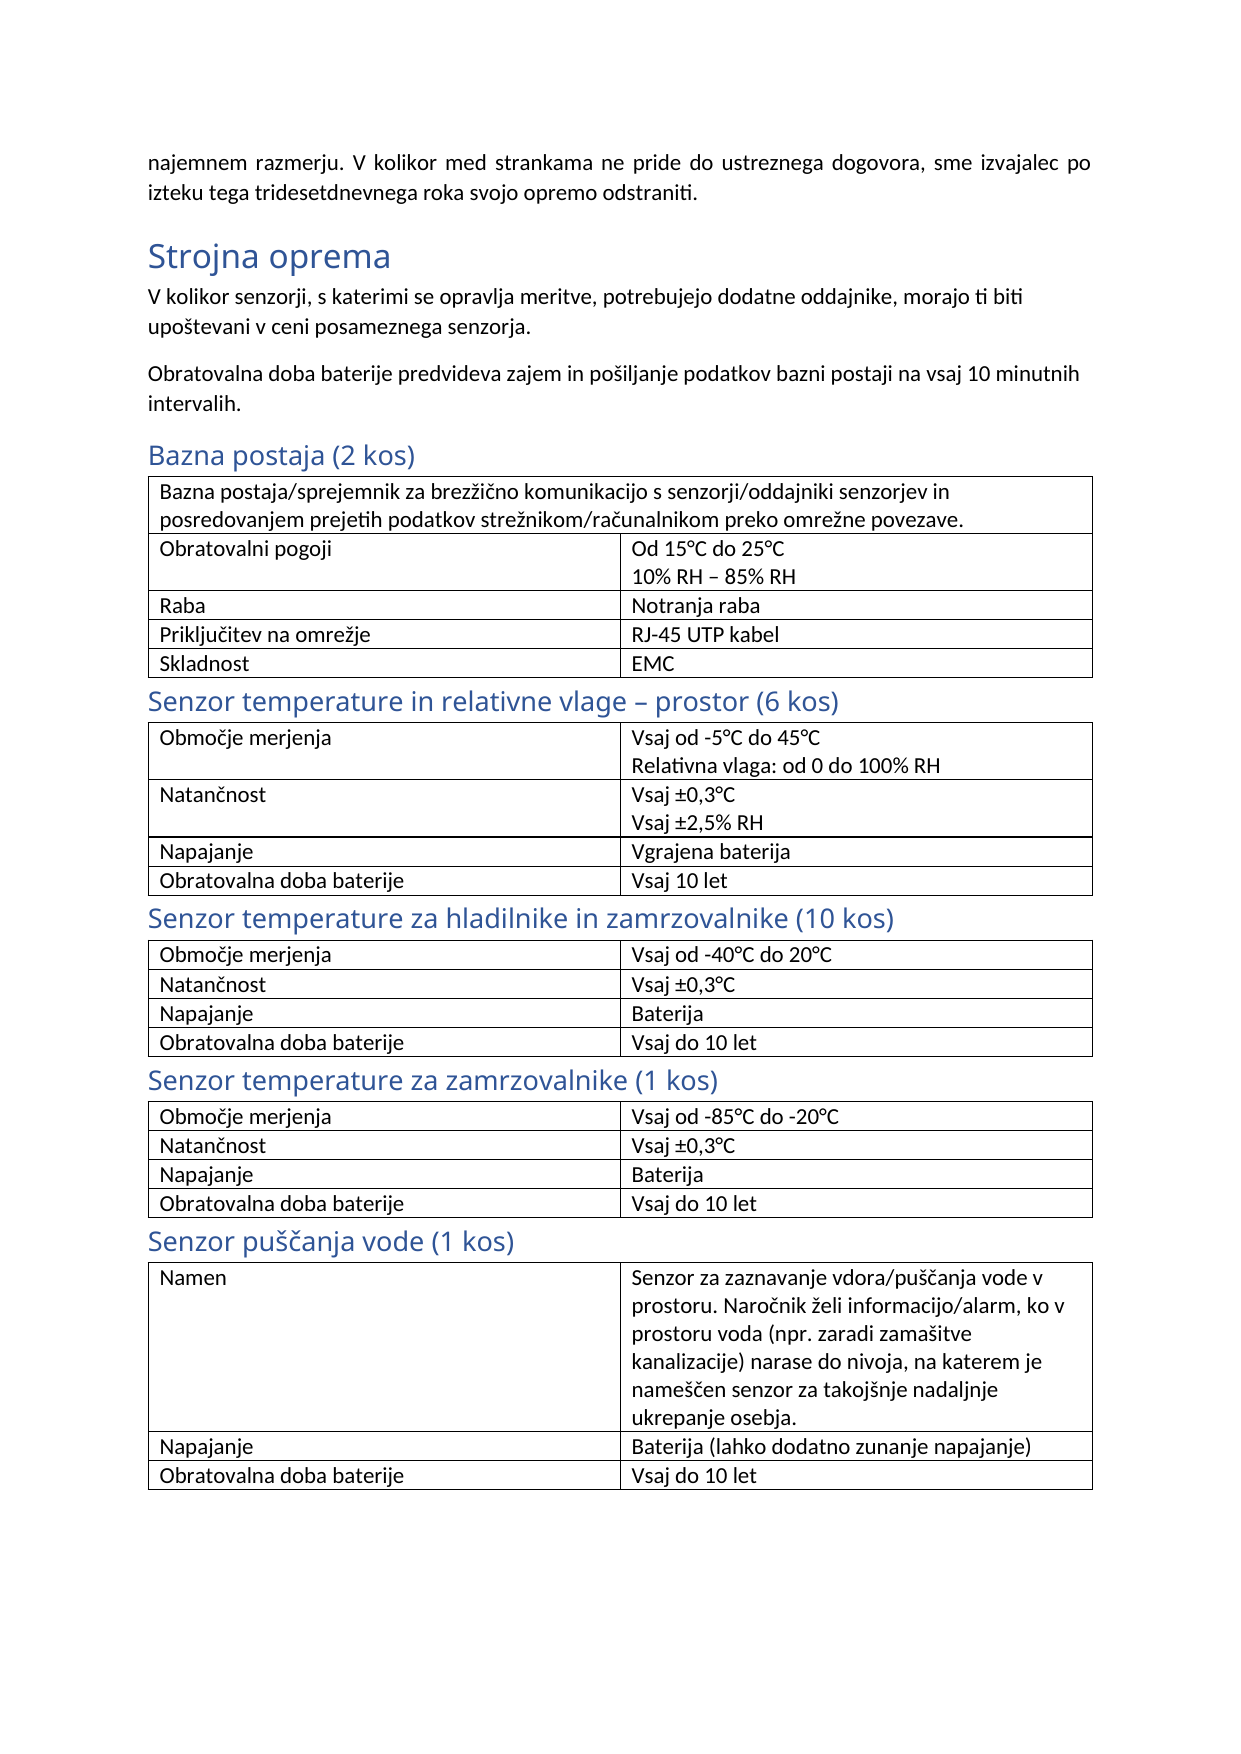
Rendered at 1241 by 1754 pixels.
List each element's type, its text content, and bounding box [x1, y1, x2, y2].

text Obratovalna doba baterije predvideva zajem in pošiljanje podatkov bazni postaji na vsaj 10 minutnih intervalih. [148, 359, 1093, 417]
table_cell Vsaj ±0,3°C Vsaj ±2,5% RH [621, 780, 1092, 836]
subtitle Senzor temperature za zamrzovalnike (1 kos) [148, 1061, 1093, 1098]
table_cell Vsaj do 10 let [621, 1028, 1092, 1056]
table_cell Notranja raba [621, 591, 1092, 619]
table_header Vsaj od -85°C do -20°C [621, 1102, 1092, 1130]
table_cell Vsaj ±0,3°C [621, 1131, 1092, 1159]
table_cell Obratovalna doba baterije [149, 1028, 620, 1056]
table_cell Raba [149, 591, 620, 619]
table_header Območje merjenja [149, 1102, 620, 1130]
table_cell Vsaj do 10 let [621, 1461, 1092, 1489]
table_cell Natančnost [149, 780, 620, 836]
table_cell Priključitev na omrežje [149, 620, 620, 648]
table_cell Vsaj ±0,3°C [621, 970, 1092, 998]
table_cell RJ-45 UTP kabel [621, 620, 1092, 648]
table_cell Vsaj 10 let [621, 867, 1092, 894]
table_header Bazna postaja/sprejemnik za brezžično komunikacijo s senzorji/oddajniki senzorjev in posredovanjem prejetih podatkov strežnikom/računalnikom preko omrežne povezave. [149, 477, 1092, 533]
table_header Območje merjenja [149, 723, 620, 779]
table_header Senzor za zaznavanje vdora/puščanja vode v prostoru. Naročnik želi informacijo/alarm, ko v prostoru voda (npr. zaradi zamašitve kanalizacije) narase do nivoja, na katerem je nameščen senzor za takojšnje nadaljnje ukrepanje osebja. [621, 1263, 1092, 1431]
table_cell Vsaj do 10 let [621, 1189, 1092, 1217]
subtitle Bazna postaja (2 kos) [148, 436, 1093, 473]
table_cell Baterija (lahko dodatno zunanje napajanje) [621, 1432, 1092, 1460]
subtitle Strojna oprema [148, 233, 1093, 278]
text V kolikor senzorji, s katerimi se opravlja meritve, potrebujejo dodatne oddajnike, morajo ti biti upoštevani v ceni posameznega senzorja. [148, 282, 1093, 340]
table_header Vsaj od -5°C do 45°C Relativna vlaga: od 0 do 100% RH [621, 723, 1092, 779]
subtitle Senzor temperature za hladilnike in zamrzovalnike (10 kos) [148, 900, 1093, 937]
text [148, 148, 1093, 206]
table_cell Vgrajena baterija [621, 838, 1092, 866]
subtitle Senzor temperature in relativne vlage – prostor (6 kos) [148, 682, 1093, 719]
table_cell Obratovalna doba baterije [149, 867, 620, 894]
table_cell Napajanje [149, 999, 620, 1027]
table_cell Baterija [621, 1160, 1092, 1188]
table_cell Napajanje [149, 1160, 620, 1188]
table_cell EMC [621, 649, 1092, 677]
table_cell Obratovalna doba baterije [149, 1461, 620, 1489]
table_cell Obratovalni pogoji [149, 534, 620, 590]
table_cell Napajanje [149, 1432, 620, 1460]
table_header Namen [149, 1263, 620, 1431]
table_cell Obratovalna doba baterije [149, 1189, 620, 1217]
table_header Območje merjenja [149, 941, 620, 969]
table_cell Baterija [621, 999, 1092, 1027]
table_cell Natančnost [149, 970, 620, 998]
table_cell Natančnost [149, 1131, 620, 1159]
table_cell Od 15°C do 25°C 10% RH – 85% RH [621, 534, 1092, 590]
table_header Vsaj od -40°C do 20°C [621, 941, 1092, 969]
table_cell Skladnost [149, 649, 620, 677]
table_cell Napajanje [149, 838, 620, 866]
subtitle Senzor puščanja vode (1 kos) [148, 1222, 1093, 1259]
